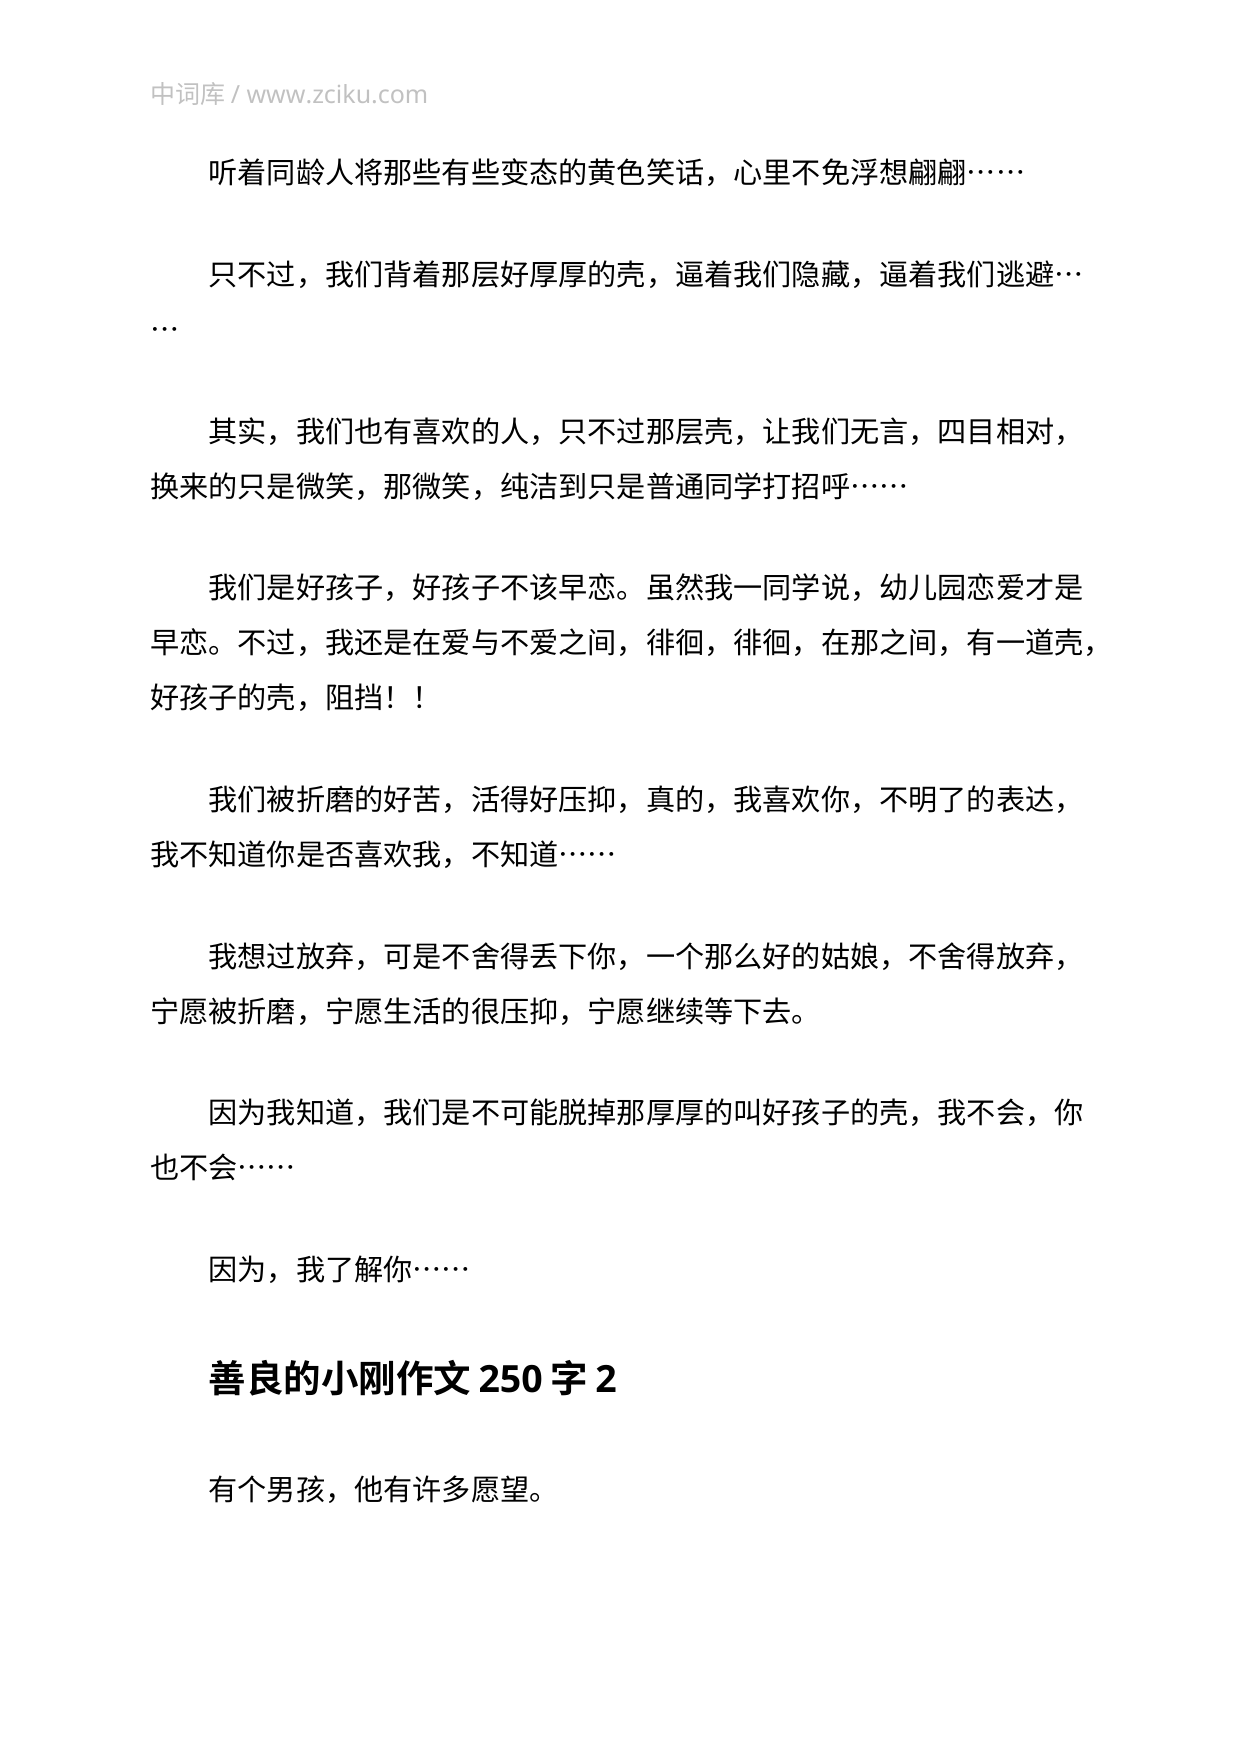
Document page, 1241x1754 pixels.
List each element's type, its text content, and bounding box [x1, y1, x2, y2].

text 我们被折磨的好苦，活得好压抑，真的，我喜欢你，不明了的表达，我不知道你是否喜欢我，不知道…… [150, 777, 1090, 874]
text 听着同龄人将那些有些变态的黄色笑话，心里不免浮想翩翩…… [150, 150, 1090, 192]
text 有个男孩，他有许多愿望。 [150, 1466, 1090, 1508]
text 我们是好孩子，好孩子不该早恋。虽然我一同学说，幼儿园恋爱才是早恋。不过，我还是在爱与不爱之间，徘徊，徘徊，在那之间，有一道壳，好孩子的壳，阻挡！！ [150, 565, 1090, 717]
text 因为我知道，我们是不可能脱掉那厚厚的叫好孩子的壳，我不会，你也不会…… [150, 1090, 1090, 1187]
text 因为，我了解你…… [150, 1247, 1090, 1289]
text 我想过放弃，可是不舍得丢下你，一个那么好的姑娘，不舍得放弃，宁愿被折磨，宁愿生活的很压抑，宁愿继续等下去。 [150, 933, 1090, 1031]
text 其实，我们也有喜欢的人，只不过那层壳，让我们无言，四目相对，换来的只是微笑，那微笑，纯洁到只是普通同学打招呼…… [150, 408, 1090, 506]
text 只不过，我们背着那层好厚厚的壳，逼着我们隐藏，逼着我们逃避…… [150, 252, 1090, 349]
text 善良的小刚作文250字2 [150, 1348, 1090, 1403]
